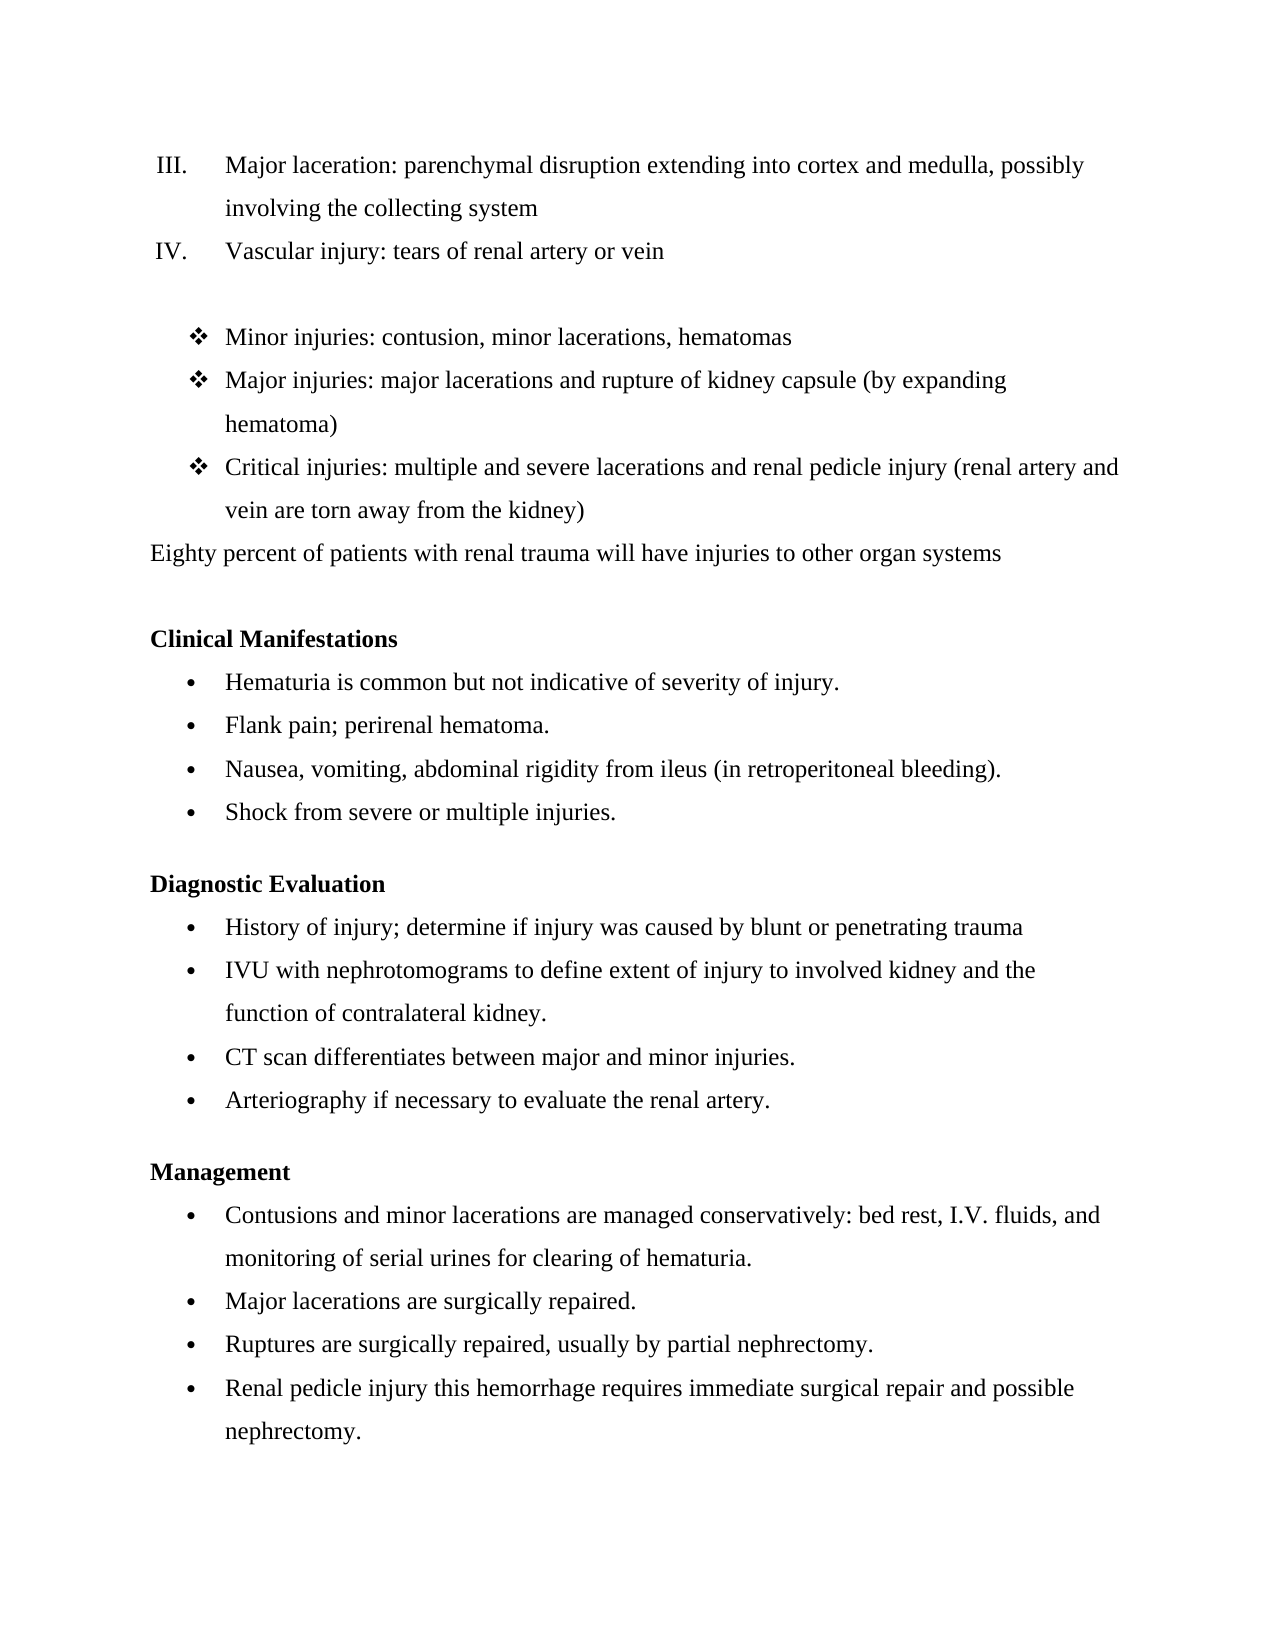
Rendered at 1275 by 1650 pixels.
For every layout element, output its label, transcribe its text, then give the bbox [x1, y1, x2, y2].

list Flank pain; perirenal hematoma. [187, 711, 1125, 739]
text Eighty percent of patients with renal trauma will have injuries to other organ systems [150, 538, 1125, 567]
list Renal pedicle injury this hemorrhage requires immediate surgical repair and possible nephrectomy. [187, 1373, 1125, 1444]
list Major injuries: major lacerations and rupture of kidney capsule (by expanding hematoma) [187, 366, 1125, 437]
list Nausea, vomiting, abdominal rigidity from ileus (in retroperitoneal bleeding). [187, 754, 1125, 782]
text Management [150, 1157, 1125, 1186]
list Major lacerations are surgically repaired. [187, 1286, 1125, 1315]
list Arteriography if necessary to evaluate the renal artery. [187, 1085, 1125, 1113]
text Clinical Manifestations [150, 624, 1125, 653]
list Major laceration: parenchymal disruption extending into cortex and medulla, possibly involving the collecting system [187, 150, 1125, 222]
list Contusions and minor lacerations are managed conservatively: bed rest, I.V. fluids, and monitoring of serial urines for clearing of hematuria. [187, 1200, 1125, 1272]
text Diagnostic Evaluation [150, 869, 1125, 898]
list Shock from severe or multiple injuries. [187, 797, 1125, 826]
list Minor injuries: contusion, minor lacerations, hematomas [187, 322, 1125, 351]
list CT scan differentiates between major and minor injuries. [187, 1042, 1125, 1070]
list IVU with nephrotomograms to define extent of injury to involved kidney and the function of contralateral kidney. [187, 955, 1125, 1027]
list Vascular injury: tears of renal artery or vein [187, 236, 1125, 265]
list Ruptures are surgically repaired, usually by partial nephrectomy. [187, 1329, 1125, 1358]
list Hematuria is common but not indicative of severity of injury. [187, 667, 1125, 696]
list History of injury; determine if injury was caused by blunt or penetrating trauma [187, 912, 1125, 941]
list Critical injuries: multiple and severe lacerations and renal pedicle injury (renal artery and vein are torn away from the kidney) [187, 452, 1125, 524]
